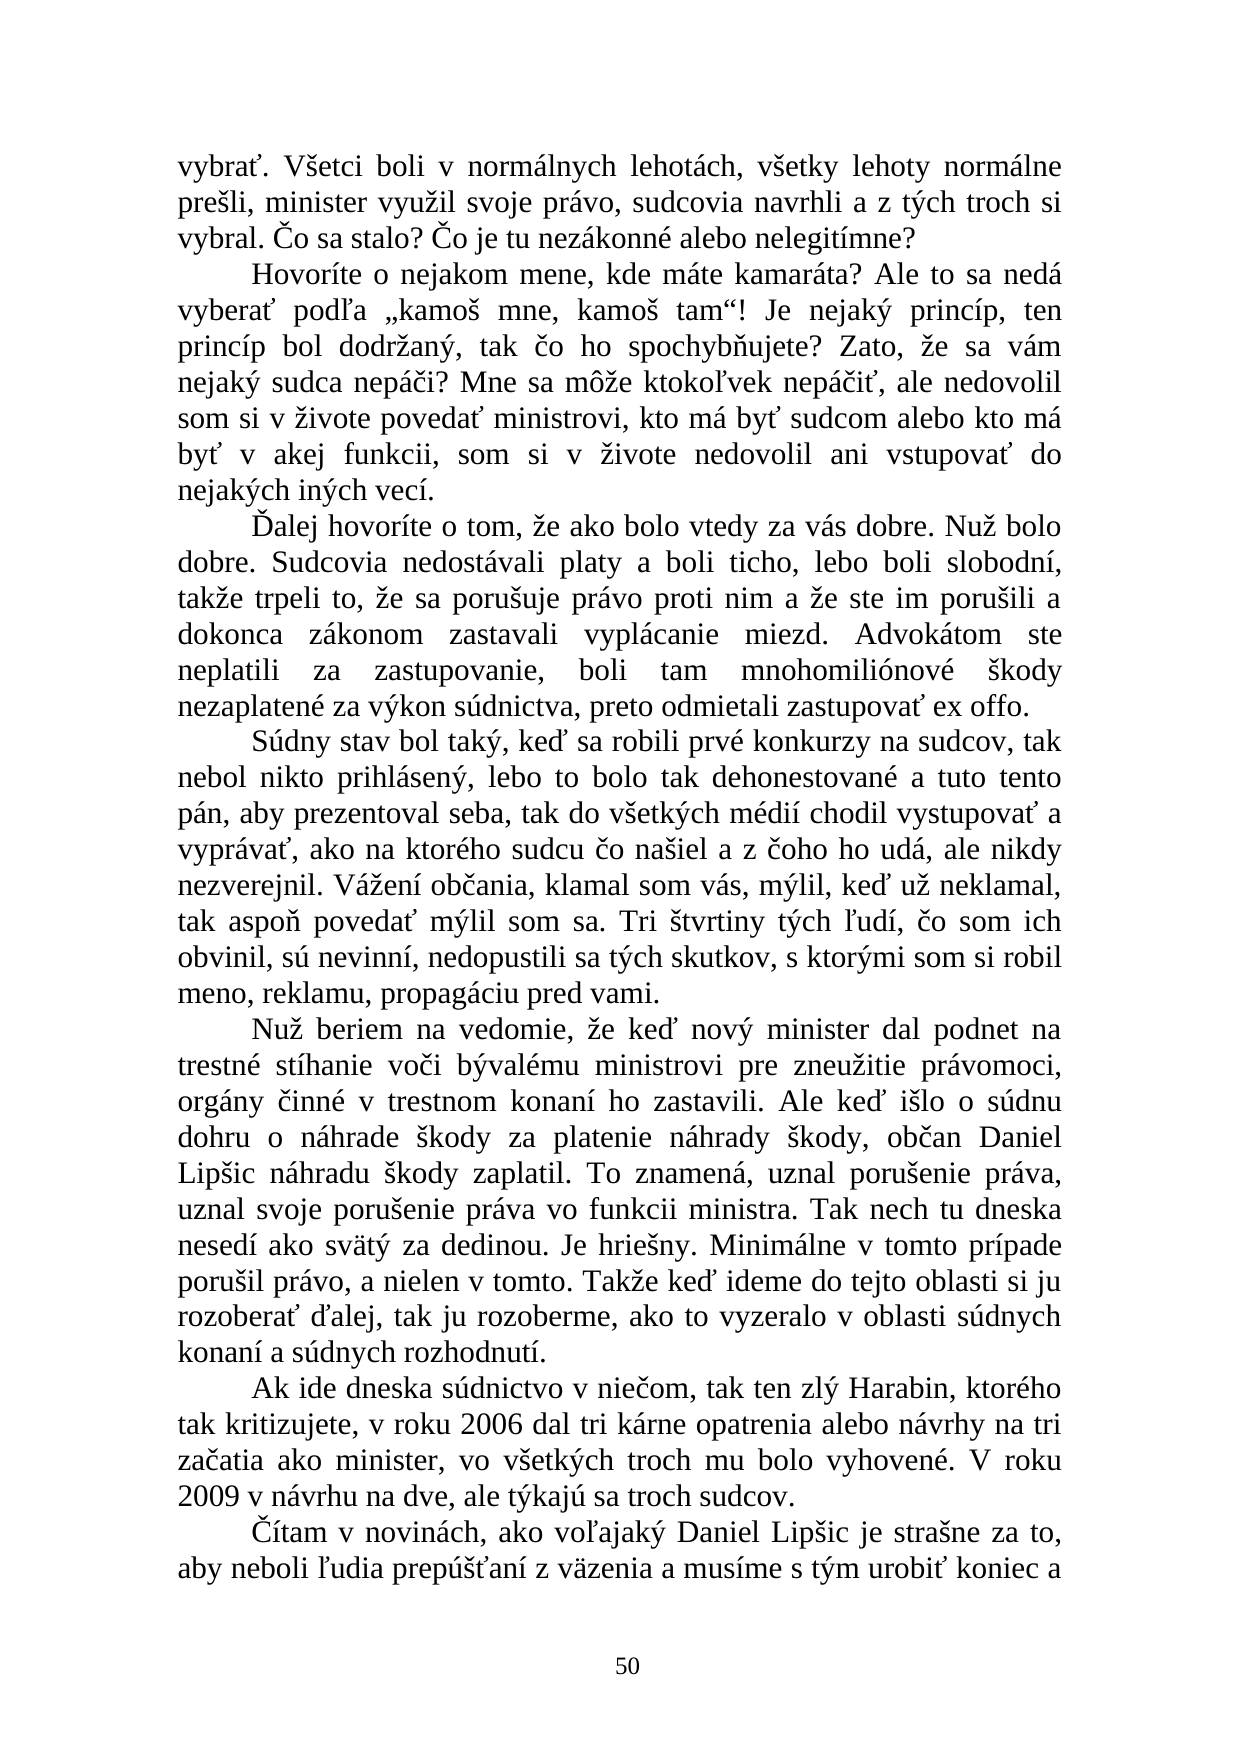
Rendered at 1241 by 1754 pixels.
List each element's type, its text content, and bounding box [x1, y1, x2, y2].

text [177, 148, 1063, 256]
text Ďalej hovoríte o tom, že ako bolo vtedy za vás dobre. Nuž bolo dobre. Sudcovia nedostávali platy a boli ticho, lebo boli slobodní, takže trpeli to, že sa porušuje právo proti nim a že ste im porušili a dokonca zákonom zastavali vyplácanie miezd. Advokátom ste neplatili za zastupovanie, boli tam mnohomiliónové škody nezaplatené za výkon súdnictva, preto odmietali zastupovať ex offo. [177, 507, 1063, 723]
text Hovoríte o nejakom mene, kde máte kamaráta? Ale to sa nedá vyberať podľa „kamoš mne, kamoš tam“! Je nejaký princíp, ten princíp bol dodržaný, tak čo ho spochybňujete? Zato, že sa vám nejaký sudca nepáči? Mne sa môže ktokoľvek nepáčiť, ale nedovolil som si v živote povedať ministrovi, kto má byť sudcom alebo kto má byť v akej funkcii, som si v živote nedovolil ani vstupovať do nejakých iných vecí. [177, 256, 1063, 507]
text Nuž beriem na vedomie, že keď nový minister dal podnet na trestné stíhanie voči bývalému ministrovi pre zneužitie právomoci, orgány činné v trestnom konaní ho zastavili. Ale keď išlo o súdnu dohru o náhrade škody za platenie náhrady škody, občan Daniel Lipšic náhradu škody zaplatil. To znamená, uznal porušenie práva, uznal svoje porušenie práva vo funkcii ministra. Tak nech tu dneska nesedí ako svätý za dedinou. Je hriešny. Minimálne v tomto prípade porušil právo, a nielen v tomto. Takže keď ideme do tejto oblasti si ju rozoberať ďalej, tak ju rozoberme, ako to vyzeralo v oblasti súdnych konaní a súdnych rozhodnutí. [177, 1010, 1063, 1369]
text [177, 1513, 1063, 1585]
text Súdny stav bol taký, keď sa robili prvé konkurzy na sudcov, tak nebol nikto prihlásený, lebo to bolo tak dehonestované a tuto tento pán, aby prezentoval seba, tak do všetkých médií chodil vystupovať a vyprávať, ako na ktorého sudcu čo našiel a z čoho ho udá, ale nikdy nezverejnil. Vážení občania, klamal som vás, mýlil, keď už neklamal, tak aspoň povedať mýlil som sa. Tri štvrtiny tých ľudí, čo som ich obvinil, sú nevinní, nedopustili sa tých skutkov, s ktorými som si robil meno, reklamu, propagáciu pred vami. [177, 723, 1063, 1010]
text Ak ide dneska súdnictvo v niečom, tak ten zlý Harabin, ktorého tak kritizujete, v roku 2006 dal tri kárne opatrenia alebo návrhy na tri začatia ako minister, vo všetkých troch mu bolo vyhovené. V roku 2009 v návrhu na dve, ale týkajú sa troch sudcov. [177, 1369, 1063, 1513]
